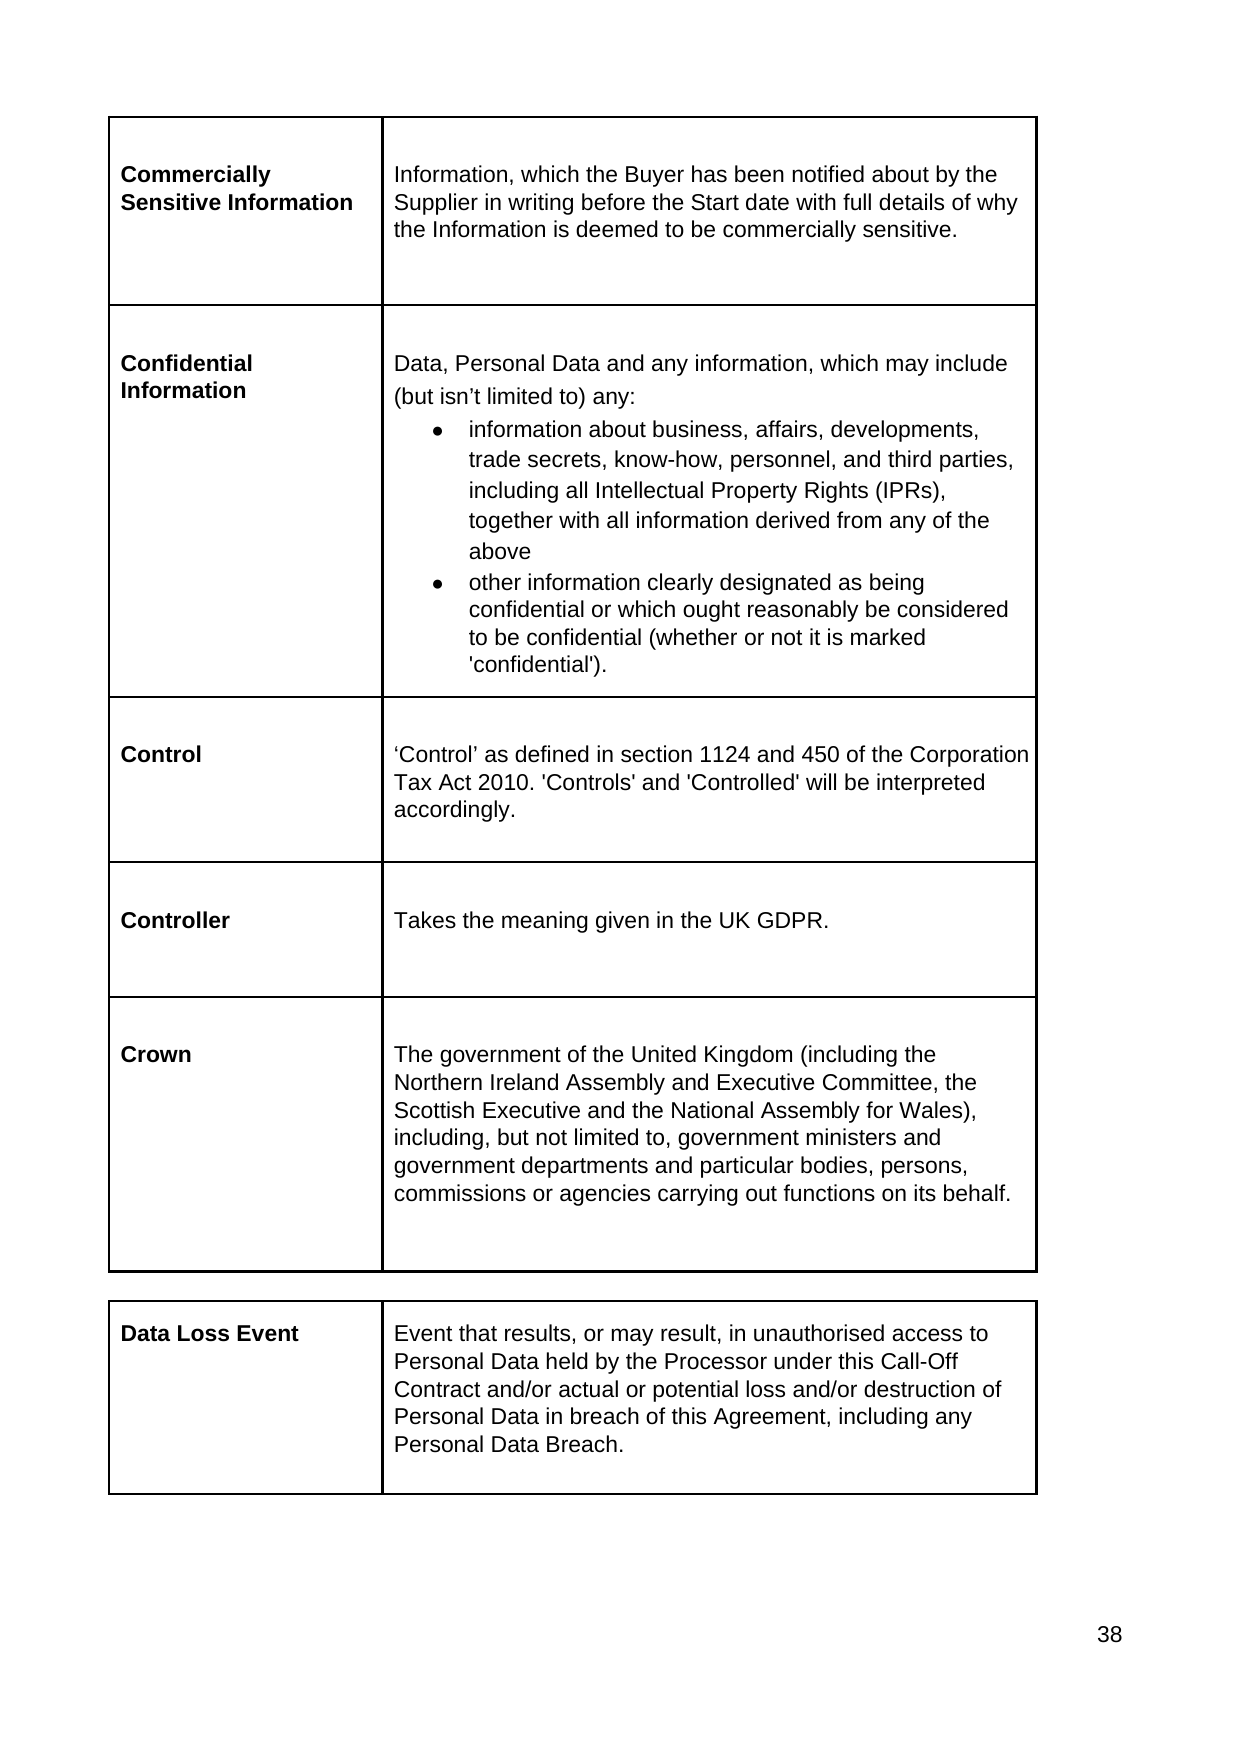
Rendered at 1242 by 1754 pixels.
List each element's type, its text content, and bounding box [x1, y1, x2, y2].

table_cell The government of the United Kingdom (including the Northern Ireland Assembly and Executive Committee, the Scottish Executive and the National Assembly for Wales), including, but not limited to, government ministers and government departments and particular bodies, persons, commissions or agencies carrying out functions on its behalf. [384, 998, 1035, 1270]
table_header Data Loss Event [110, 1302, 381, 1493]
table_cell ‘Control’ as defined in section 1124 and 450 of the Corporation Tax Act 2010. 'Controls' and 'Controlled' will be interpreted accordingly. [384, 698, 1035, 861]
table_cell Control [110, 698, 381, 861]
table_header Event that results, or may result, in unauthorised access to Personal Data held by the Processor under this Call-Off Contract and/or actual or potential loss and/or destruction of Personal Data in breach of this Agreement, including any Personal Data Breach. [384, 1302, 1035, 1493]
table_cell Controller [110, 863, 381, 996]
table_cell Information, which the Buyer has been notified about by the Supplier in writing before the Start date with full details of why the Information is deemed to be commercially sensitive. [384, 118, 1035, 304]
table_cell Commercially Sensitive Information [110, 118, 381, 304]
table_cell Confidential Information [110, 306, 381, 696]
table_cell Data, Personal Data and any information, which may include (but isn’t limited to) any: information about business, affairs, developments, trade secrets, know-how, personnel, and third parties, including all Intellectual Property Rights (IPRs), together with all information derived from any of the above other information clearly designated as being confidential or which ought reasonably be considered to be confidential (whether or not it is marked 'confidential'). [384, 306, 1035, 696]
table_cell Crown [110, 998, 381, 1270]
table_cell Takes the meaning given in the UK GDPR. [384, 863, 1035, 996]
